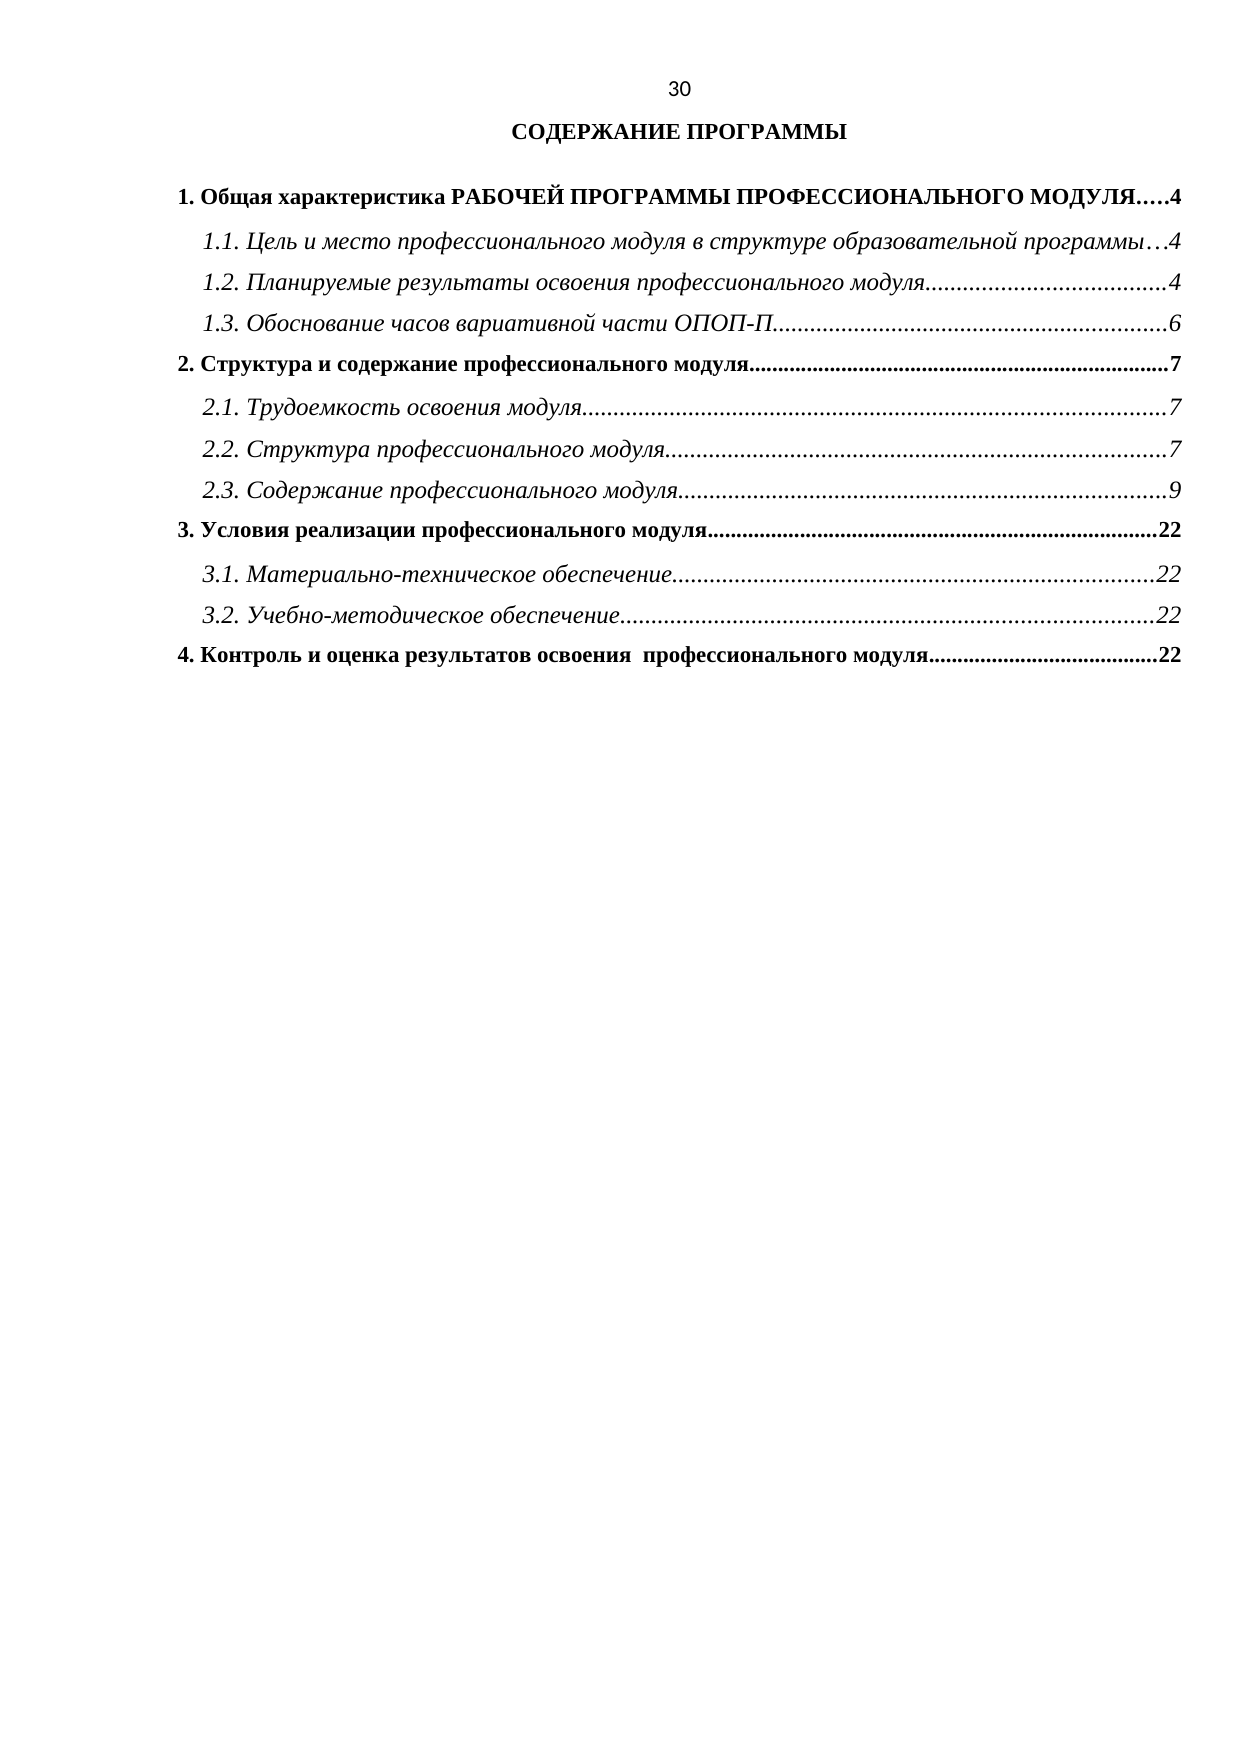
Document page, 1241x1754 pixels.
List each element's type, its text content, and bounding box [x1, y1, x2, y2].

text 1.3. Обоснование часов вариативной части ОПОП-П 6 [202, 308, 1181, 337]
text 4. Контроль и оценка результатов освоения профессионального модуля 22 [177, 641, 1181, 668]
text СОДЕРЖАНИЕ ПРОГРАММЫ [177, 118, 1181, 144]
text 1.1. Цель и место профессионального модуля в структуре образовательной программы …4 [202, 226, 1181, 255]
text 1. Общая характеристика РАБОЧЕЙ ПРОГРАММЫ ПРОФЕССИОНАЛЬНОГО МОДУЛЯ 4 [177, 183, 1181, 210]
text 3.1. Материально-техническое обеспечение 22 [202, 559, 1181, 588]
text 3.2. Учебно-методическое обеспечение 22 [202, 600, 1181, 629]
text 2.1. Трудоемкость освоения модуля 7 [202, 392, 1181, 421]
text 2.3. Содержание профессионального модуля 9 [202, 475, 1181, 504]
text 1.2. Планируемые результаты освоения профессионального модуля 4 [202, 267, 1181, 296]
text 2.2. Структура профессионального модуля 7 [202, 434, 1181, 462]
text 2. Структура и содержание профессионального модуля 7 [177, 350, 1181, 376]
text 3. Условия реализации профессионального модуля 22 [177, 516, 1181, 543]
